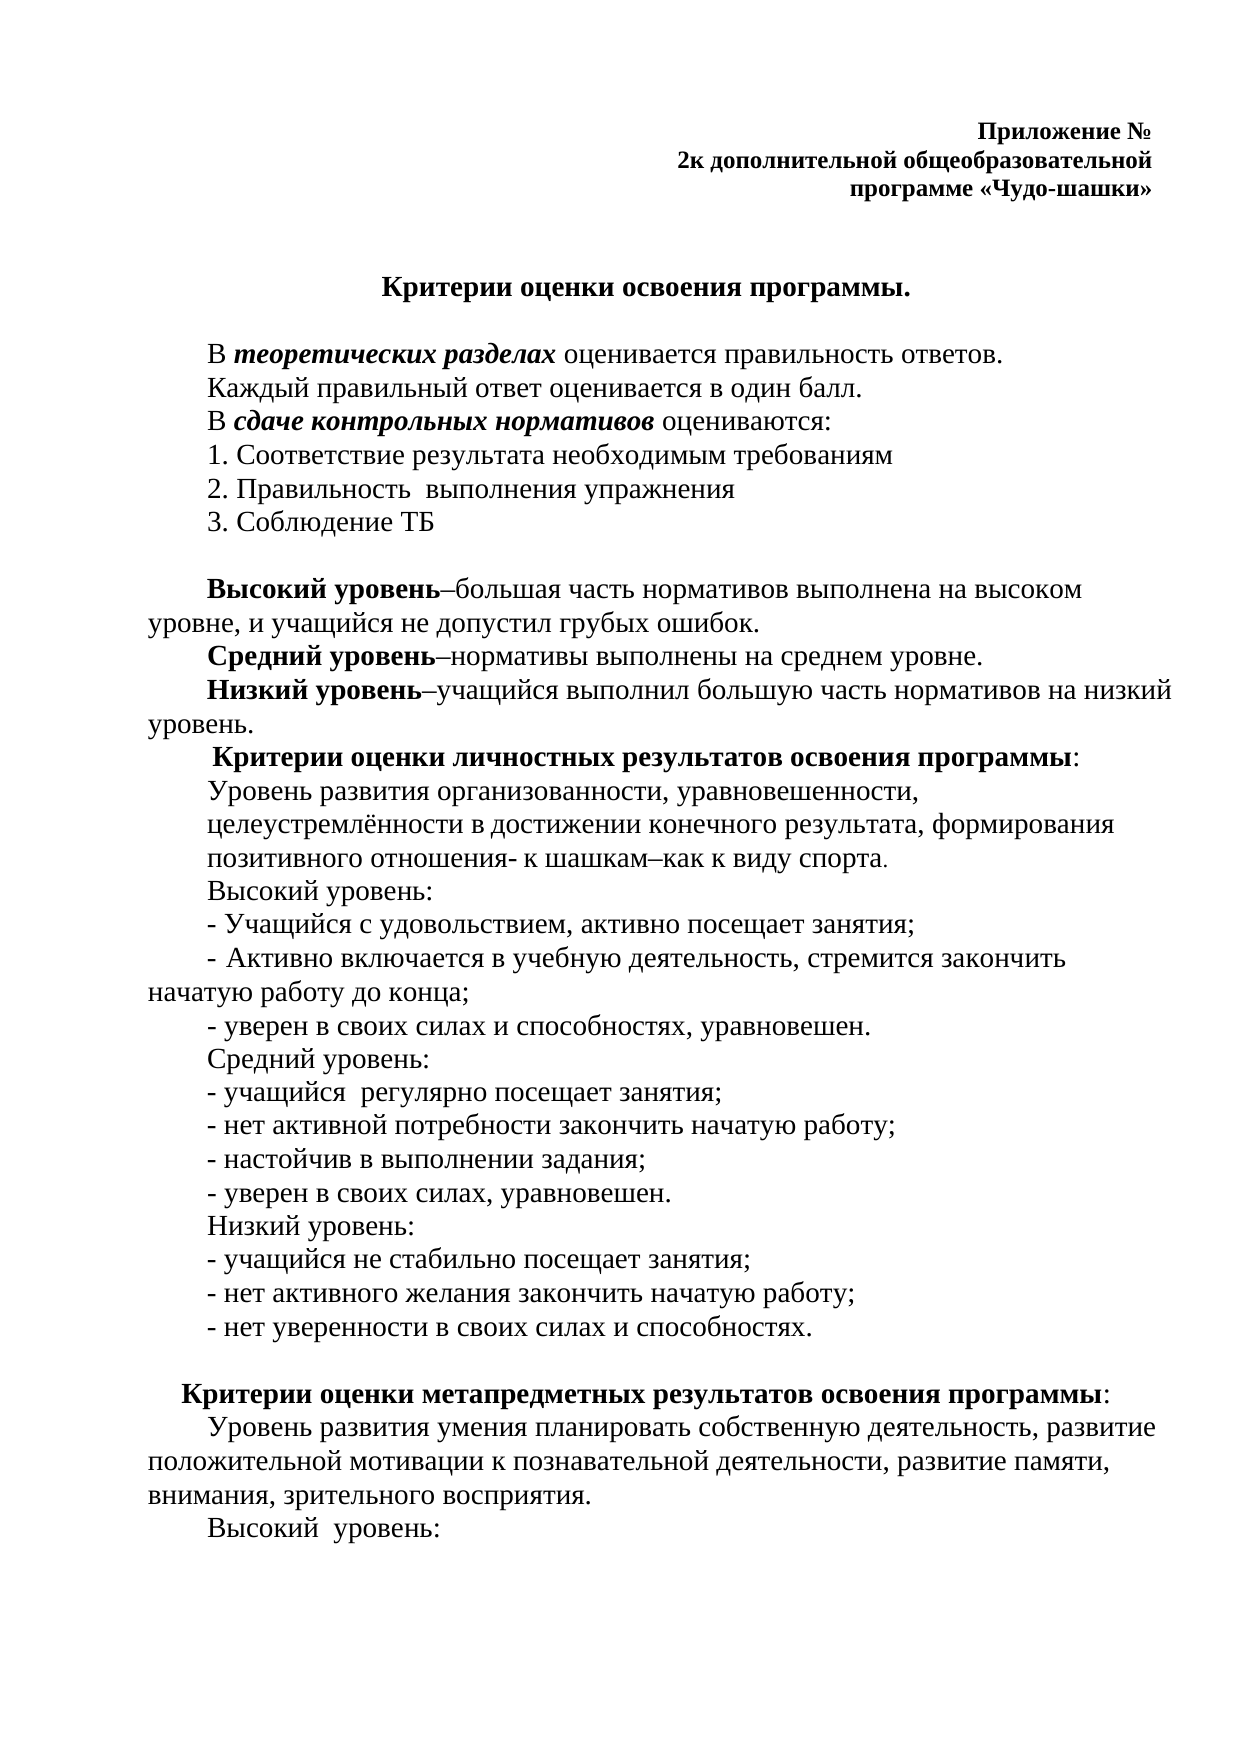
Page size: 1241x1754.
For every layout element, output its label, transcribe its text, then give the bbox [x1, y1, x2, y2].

text В сдаче контрольных нормативов оцениваются: [207, 404, 1180, 437]
list нет активной потребности закончить начатую работу; [207, 1108, 1180, 1141]
text Низкий уровень–учащийся выполнил большую часть нормативов на низкий уровень. [148, 672, 1176, 739]
list Правильность выполнения упражнения [207, 471, 1180, 504]
text Приложение № 2к дополнительной общеобразовательной программе «Чудо-шашки» [597, 116, 1152, 202]
list учащийся не стабильно посещает занятия; [207, 1242, 1180, 1276]
text Критерии оценки личностных результатов освоения программы: Уровень развития организованности, уравновешенности, целеустремлённости в достижении конечного результата, формирования позитивного отношения- к шашкам–как к виду спорта. [207, 739, 1180, 873]
text Высокий уровень: [207, 873, 1180, 907]
list Активно включается в учебную деятельность, стремится закончить начатую работу до конца; [148, 941, 1145, 1008]
list уверен в своих силах и способностях, уравновешен. Средний уровень: [207, 1008, 872, 1075]
text В теоретических разделах оценивается правильность ответов. Каждый правильный ответ оценивается в один балл. [207, 337, 1005, 404]
list Учащийся с удовольствием, активно посещает занятия; [207, 907, 1180, 941]
list нет уверенности в своих силах и способностях. [207, 1309, 1180, 1343]
text Высокий уровень: [207, 1510, 1180, 1544]
text Высокий уровень–большая часть нормативов выполнена на высоком уровне, и учащийся не допустил грубых ошибок. [148, 571, 1180, 638]
list Соответствие результата необходимым требованиям [207, 437, 1180, 471]
text Средний уровень–нормативы выполнены на среднем уровне. [207, 638, 1180, 672]
text Критерии оценки метапредметных результатов освоения программы: Уровень развития умения планировать собственную деятельность, развитие [181, 1376, 1180, 1443]
list нет активного желания закончить начатую работу; [207, 1276, 1180, 1309]
list настойчив в выполнении задания; [207, 1141, 1180, 1175]
subtitle Критерии оценки освоения программы. [328, 269, 964, 303]
text положительной мотивации к познавательной деятельности, развитие памяти, внимания, зрительного восприятия. [148, 1443, 1176, 1510]
list уверен в своих силах, уравновешен. Низкий уровень: [207, 1175, 672, 1242]
list учащийся регулярно посещает занятия; [207, 1075, 1180, 1108]
list Соблюдение ТБ [207, 504, 1180, 538]
